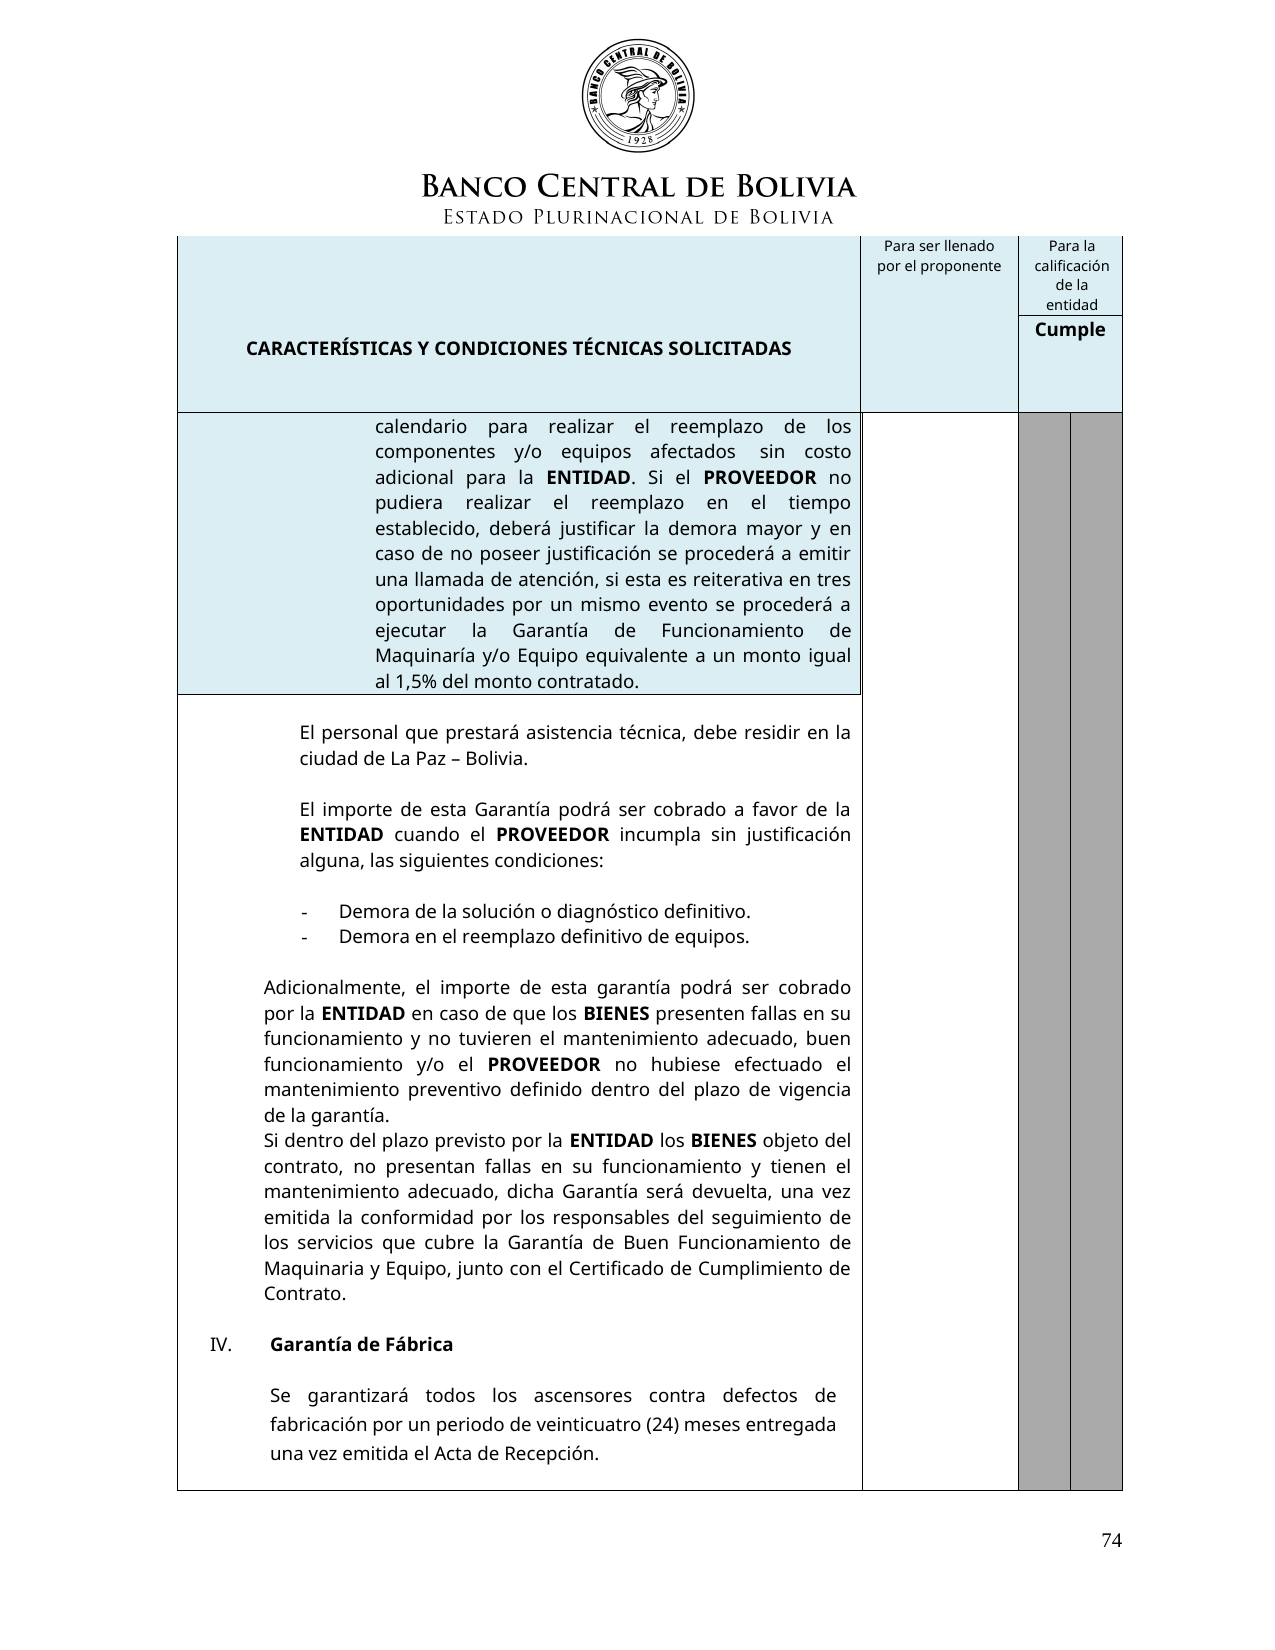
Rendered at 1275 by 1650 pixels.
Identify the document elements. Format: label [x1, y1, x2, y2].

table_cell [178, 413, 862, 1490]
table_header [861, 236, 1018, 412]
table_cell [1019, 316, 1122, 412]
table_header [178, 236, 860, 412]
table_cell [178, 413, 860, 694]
picture [0, 2, 1275, 236]
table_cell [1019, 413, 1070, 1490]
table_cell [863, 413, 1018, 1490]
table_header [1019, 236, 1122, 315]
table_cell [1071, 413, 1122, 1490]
